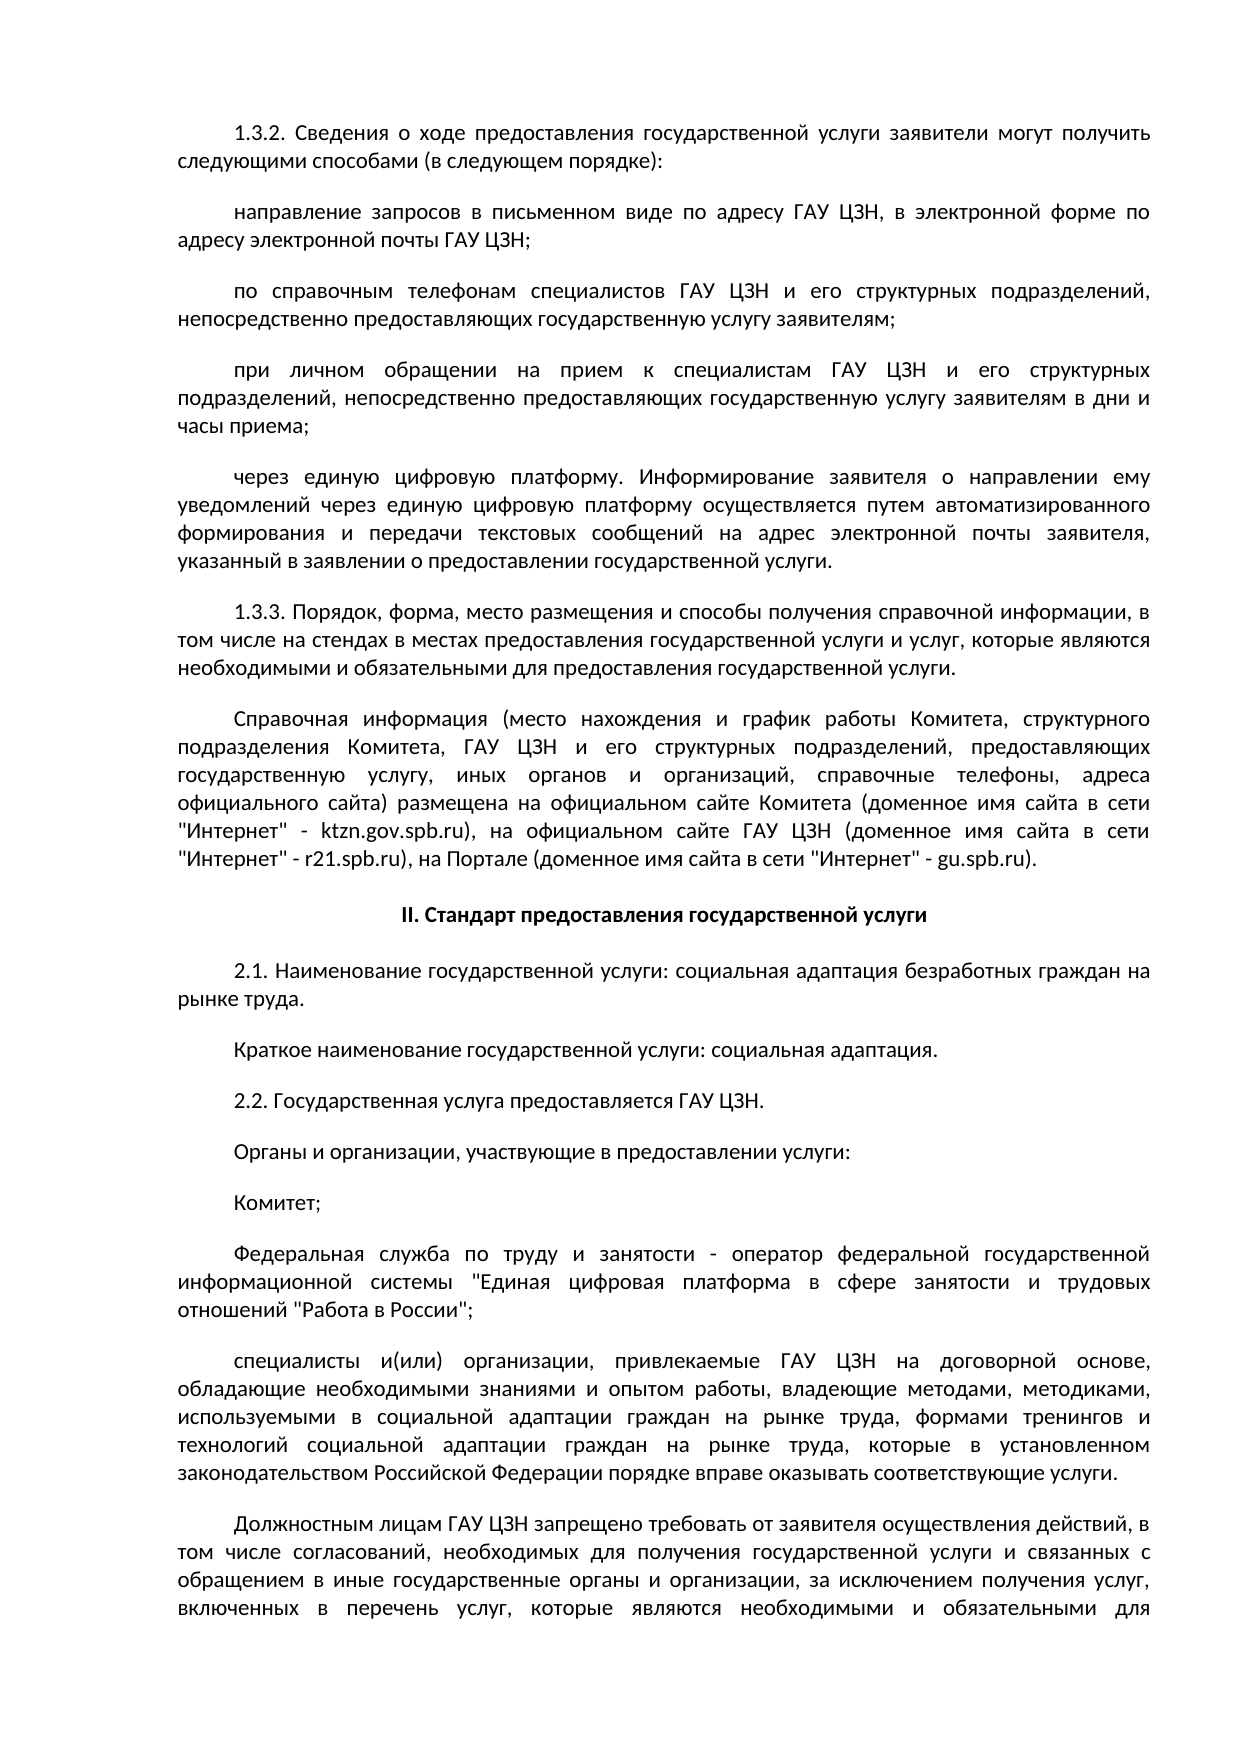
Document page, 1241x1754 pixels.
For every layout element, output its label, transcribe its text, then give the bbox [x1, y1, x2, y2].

text Федеральная служба по труду и занятости - оператор федеральной государственной информационной системы "Единая цифровая платформа в сфере занятости и трудовых отношений "Работа в России"; [177, 1239, 1152, 1323]
text 2.1. Наименование государственной услуги: социальная адаптация безработных граждан на рынке труда. [177, 956, 1152, 1012]
text Комитет; [177, 1188, 1152, 1216]
text направление запросов в письменном виде по адресу ГАУ ЦЗН, в электронной форме по адресу электронной почты ГАУ ЦЗН; [177, 197, 1152, 253]
text 1.3.2. Сведения о ходе предоставления государственной услуги заявители могут получить следующими способами (в следующем порядке): [177, 118, 1152, 174]
text при личном обращении на прием к специалистам ГАУ ЦЗН и его структурных подразделений, непосредственно предоставляющих государственную услугу заявителям в дни и часы приема; [177, 355, 1152, 439]
text по справочным телефонам специалистов ГАУ ЦЗН и его структурных подразделений, непосредственно предоставляющих государственную услугу заявителям; [177, 276, 1152, 332]
text Справочная информация (место нахождения и график работы Комитета, структурного подразделения Комитета, ГАУ ЦЗН и его структурных подразделений, предоставляющих государственную услугу, иных органов и организаций, справочные телефоны, адреса официального сайта) размещена на официальном сайте Комитета (доменное имя сайта в сети "Интернет" - ktzn.gov.spb.ru), на официальном сайте ГАУ ЦЗН (доменное имя сайта в сети "Интернет" - r21.spb.ru), на Портале (доменное имя сайта в сети "Интернет" - gu.spb.ru). [177, 704, 1152, 872]
text через единую цифровую платформу. Информирование заявителя о направлении ему уведомлений через единую цифровую платформу осуществляется путем автоматизированного формирования и передачи текстовых сообщений на адрес электронной почты заявителя, указанный в заявлении о предоставлении государственной услуги. [177, 462, 1152, 574]
text 2.2. Государственная услуга предоставляется ГАУ ЦЗН. [177, 1086, 1152, 1114]
title II. Стандарт предоставления государственной услуги [177, 900, 1152, 928]
text 1.3.3. Порядок, форма, место размещения и способы получения справочной информации, в том числе на стендах в местах предоставления государственной услуги и услуг, которые являются необходимыми и обязательными для предоставления государственной услуги. [177, 597, 1152, 681]
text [177, 1509, 1152, 1621]
text Органы и организации, участвующие в предоставлении услуги: [177, 1137, 1152, 1165]
text Краткое наименование государственной услуги: социальная адаптация. [177, 1035, 1152, 1063]
text специалисты и(или) организации, привлекаемые ГАУ ЦЗН на договорной основе, обладающие необходимыми знаниями и опытом работы, владеющие методами, методиками, используемыми в социальной адаптации граждан на рынке труда, формами тренингов и технологий социальной адаптации граждан на рынке труда, которые в установленном законодательством Российской Федерации порядке вправе оказывать соответствующие услуги. [177, 1346, 1152, 1486]
